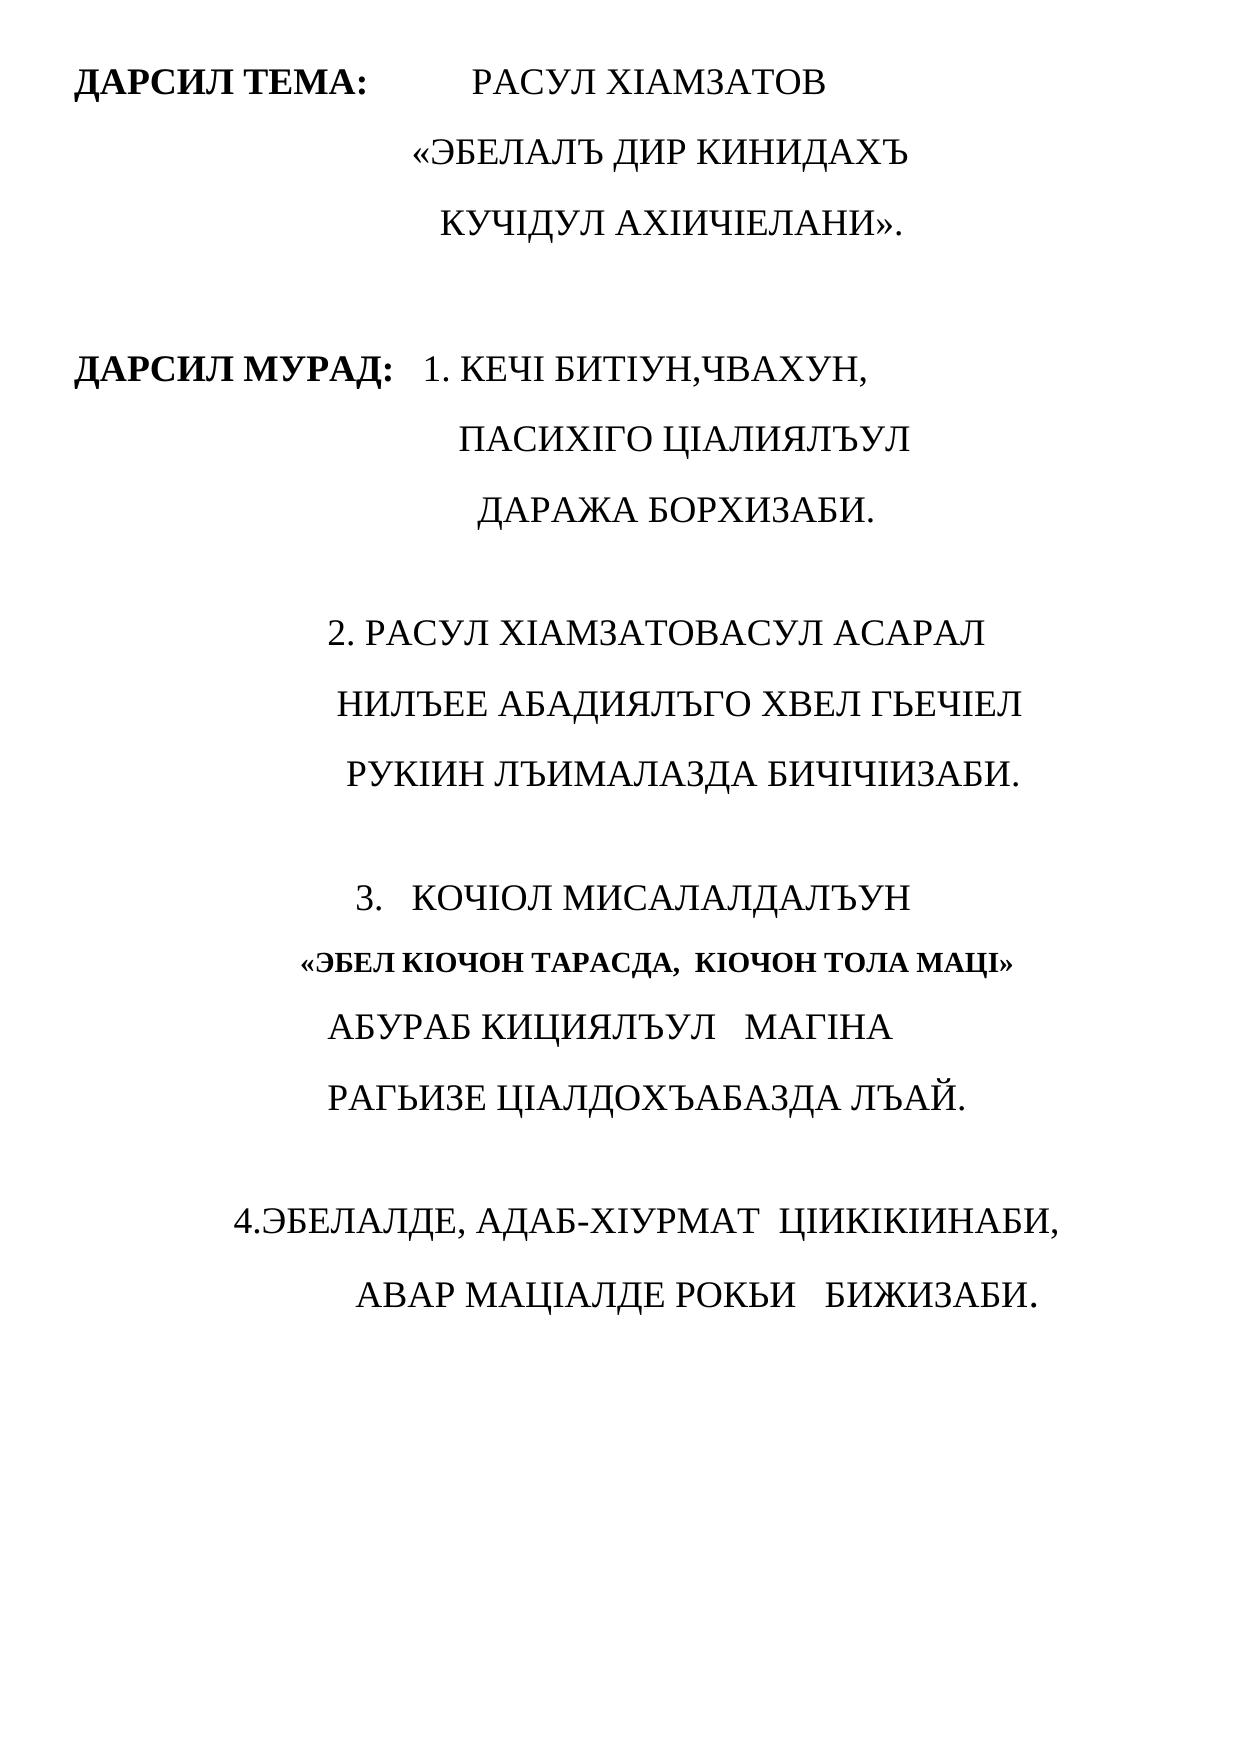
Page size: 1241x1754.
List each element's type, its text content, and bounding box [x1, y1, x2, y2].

text АБУРАБ КИЦИЯЛЪУЛ МАГIНА [74, 1005, 1137, 1048]
text 3. КОЧIОЛ МИСАЛАЛДАЛЪУН [74, 875, 1137, 918]
text ПАСИХIГО ЦIАЛИЯЛЪУЛ [74, 417, 1137, 460]
text КУЧIДУЛ АХIИЧIЕЛАНИ». [74, 200, 1137, 243]
text ДАРСИЛ ТЕМА: РАСУЛ ХIАМЗАТОВ [74, 59, 1137, 102]
text «ЭБЕЛ КIОЧОН ТАРАСДА, КIОЧОН ТОЛА МАЦI» [74, 945, 1137, 979]
text АВАР МАЦIАЛДЕ РОКЬИ БИЖИЗАБИ. [74, 1269, 1137, 1317]
text НИЛЪЕЕ АБАДИЯЛЪГО ХВЕЛ ГЬЕЧIЕЛ [74, 681, 1137, 724]
text «ЭБЕЛАЛЪ ДИР КИНИДАХЪ [74, 129, 1137, 173]
text 4.ЭБЕЛАЛДЕ, АДАБ-ХIУРМАТ ЦIИКIКIИНАБИ, [74, 1198, 1137, 1242]
text ДАРАЖА БОРХИЗАБИ. [74, 487, 1137, 530]
text РАГЬИЗЕ ЦIАЛДОХЪАБАЗДА ЛЪАЙ. [74, 1075, 1137, 1118]
text 2. РАСУЛ ХIАМЗАТОВАСУЛ АСАРАЛ [74, 611, 1137, 654]
text РУКIИН ЛЪИМАЛАЗДА БИЧIЧIИЗАБИ. [74, 751, 1137, 794]
text ДАРСИЛ МУРАД: 1. КЕЧI БИТIУН,ЧВАХУН, [74, 346, 1137, 389]
